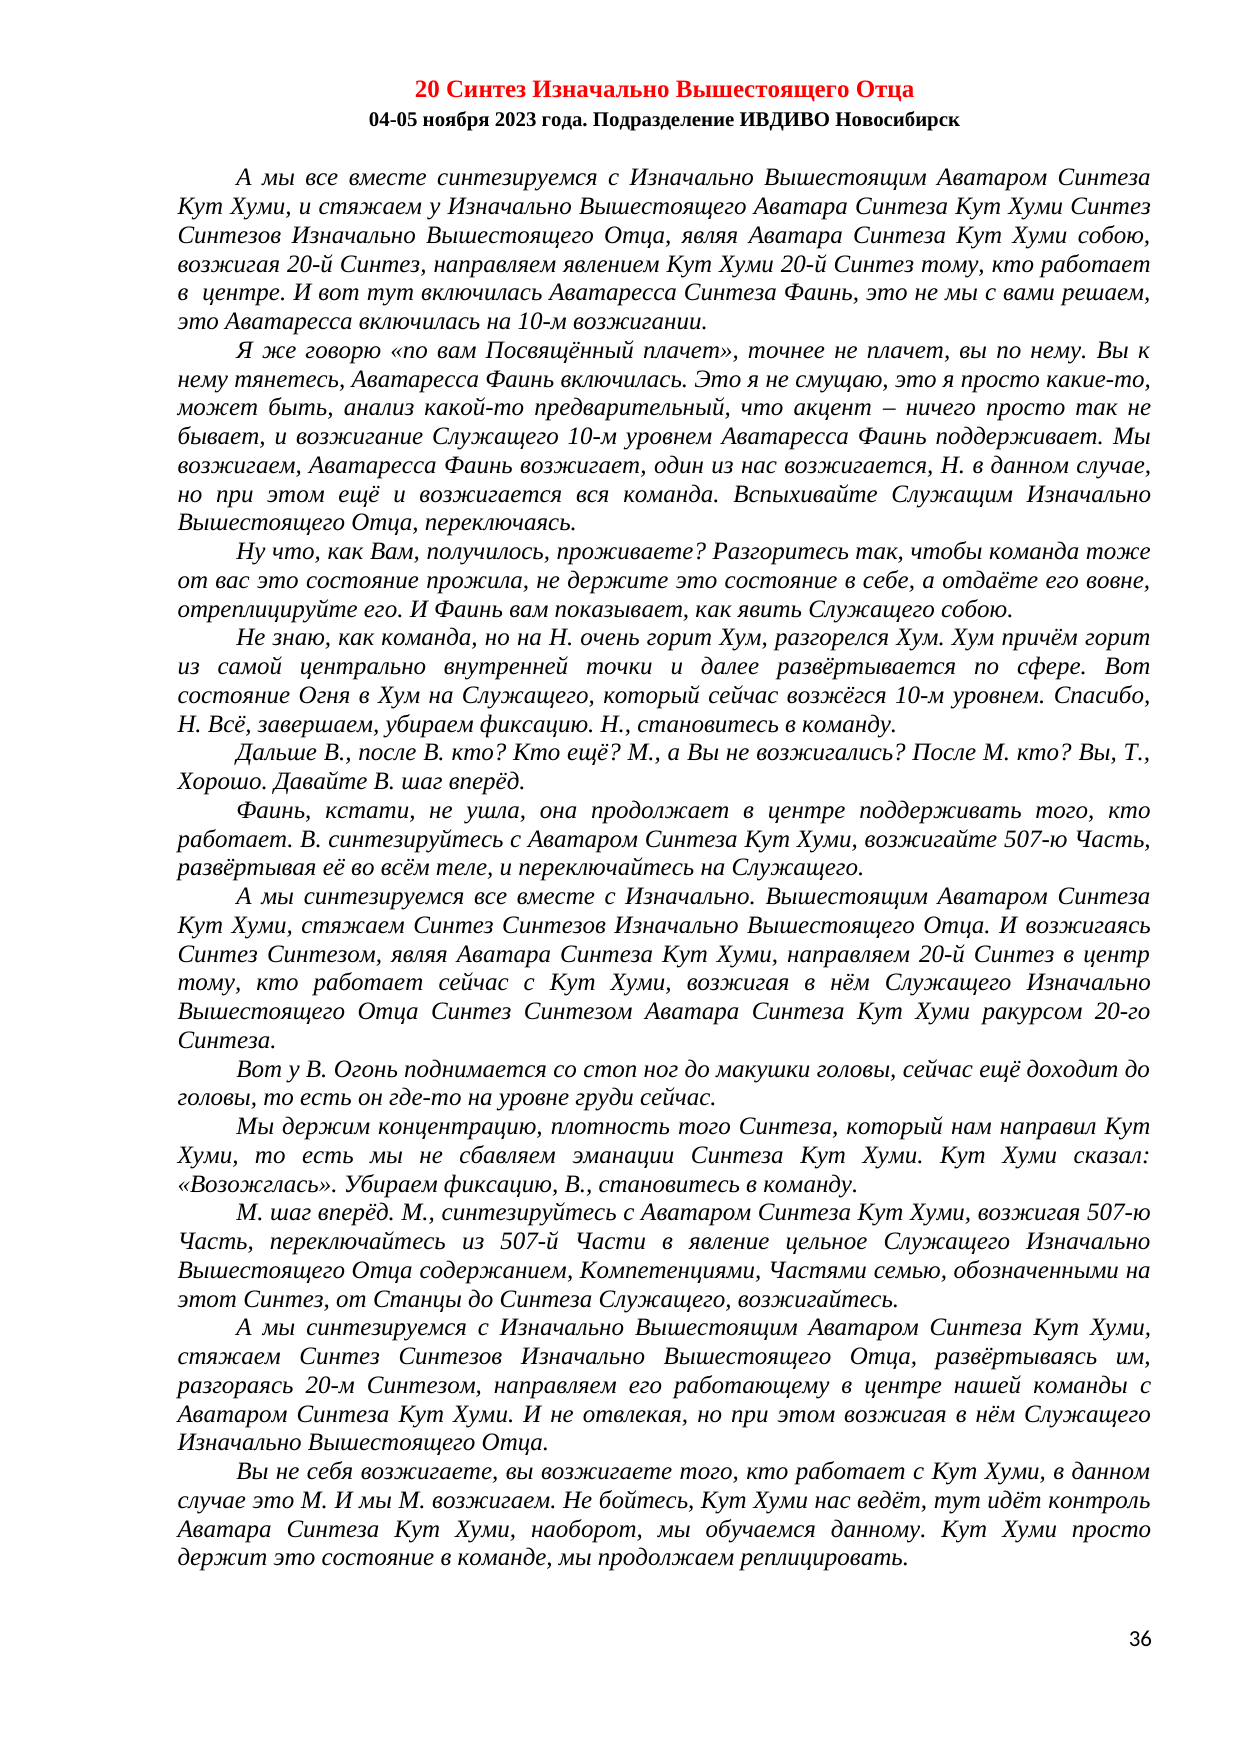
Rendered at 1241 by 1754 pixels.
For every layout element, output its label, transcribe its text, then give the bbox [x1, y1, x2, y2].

text М. шаг вперёд. М., синтезируйтесь с Аватаром Синтеза Кут Хуми, возжигая 507-ю Часть, переключайтесь из 507-й Части в явление цельное Служащего Изначально Вышестоящего Отца содержанием, Компетенциями, Частями семью, обозначенными на этот Синтез, от Станцы до Синтеза Служащего, возжигайтесь. [177, 1197, 1152, 1312]
text Я же говорю «по вам Посвящённый плачет», точнее не плачет, вы по нему. Вы к нему тянетесь, Аватаресса Фаинь включилась. Это я не смущаю, это я просто какие-то, может быть, анализ какой-то предварительный, что акцент – ничего просто так не бывает, и возжигание Служащего 10-м уровнем Аватаресса Фаинь поддерживает. Мы возжигаем, Аватаресса Фаинь возжигает, один из нас возжигается, Н. в данном случае, но при этом ещё и возжигается вся команда. Вспыхивайте Служащим Изначально Вышестоящего Отца, переключаясь. [177, 335, 1152, 536]
text Фаинь, кстати, не ушла, она продолжает в центре поддерживать того, кто работает. В. синтезируйтесь с Аватаром Синтеза Кут Хуми, возжигайте 507-ю Часть, развёртывая её во всём теле, и переключайтесь на Служащего. [177, 795, 1152, 881]
text Мы держим концентрацию, плотность того Синтеза, который нам направил Кут Хуми, то есть мы не сбавляем эманации Синтеза Кут Хуми. Кут Хуми сказал: «Возожглась». Убираем фиксацию, В., становитесь в команду. [177, 1111, 1152, 1197]
text А мы синтезируемся все вместе с Изначально. Вышестоящим Аватаром Синтеза Кут Хуми, стяжаем Синтез Синтезов Изначально Вышестоящего Отца. И возжигаясь Синтез Синтезом, являя Аватара Синтеза Кут Хуми, направляем 20-й Синтез в центр тому, кто работает сейчас с Кут Хуми, возжигая в нём Служащего Изначально Вышестоящего Отца Синтез Синтезом Аватара Синтеза Кут Хуми ракурсом 20-го Синтеза. [177, 881, 1152, 1054]
text А мы синтезируемся с Изначально Вышестоящим Аватаром Синтеза Кут Хуми, стяжаем Синтез Синтезов Изначально Вышестоящего Отца, развёртываясь им, разгораясь 20-м Синтезом, направляем его работающему в центре нашей команды с Аватаром Синтеза Кут Хуми. И не отвлекая, но при этом возжигая в нём Служащего Изначально Вышестоящего Отца. [177, 1312, 1152, 1456]
text Вот у В. Огонь поднимается со стоп ног до макушки головы, сейчас ещё доходит до головы, то есть он где-то на уровне груди сейчас. [177, 1054, 1152, 1111]
text Ну что, как Вам, получилось, проживаете? Разгоритесь так, чтобы команда тоже от вас это состояние прожила, не держите это состояние в себе, а отдаёте его вовне, отреплицируйте его. И Фаинь вам показывает, как явить Служащего собою. [177, 536, 1152, 622]
text Дальше В., после В. кто? Кто ещё? М., а Вы не возжигались? После М. кто? Вы, Т., Хорошо. Давайте В. шаг вперёд. [177, 737, 1152, 795]
text Не знаю, как команда, но на Н. очень горит Хум, разгорелся Хум. Хум причём горит из самой центрально внутренней точки и далее развёртывается по сфере. Вот состояние Огня в Хум на Служащего, который сейчас возжёгся 10-м уровнем. Спасибо, Н. Всё, завершаем, убираем фиксацию. Н., становитесь в команду. [177, 622, 1152, 737]
text А мы все вместе синтезируемся с Изначально Вышестоящим Аватаром Синтеза Кут Хуми, и стяжаем у Изначально Вышестоящего Аватара Синтеза Кут Хуми Синтез Синтезов Изначально Вышестоящего Отца, являя Аватара Синтеза Кут Хуми собою, возжигая 20-й Синтез, направляем явлением Кут Хуми 20-й Синтез тому, кто работает в центре. И вот тут включилась Аватаресса Синтеза Фаинь, это не мы с вами решаем, это Аватаресса включилась на 10-м возжигании. [177, 162, 1152, 335]
text Вы не себя возжигаете, вы возжигаете того, кто работает с Кут Хуми, в данном случае это М. И мы М. возжигаем. Не бойтесь, Кут Хуми нас ведёт, тут идёт контроль Аватара Синтеза Кут Хуми, наоборот, мы обучаемся данному. Кут Хуми просто держит это состояние в команде, мы продолжаем реплицировать. [177, 1456, 1152, 1571]
